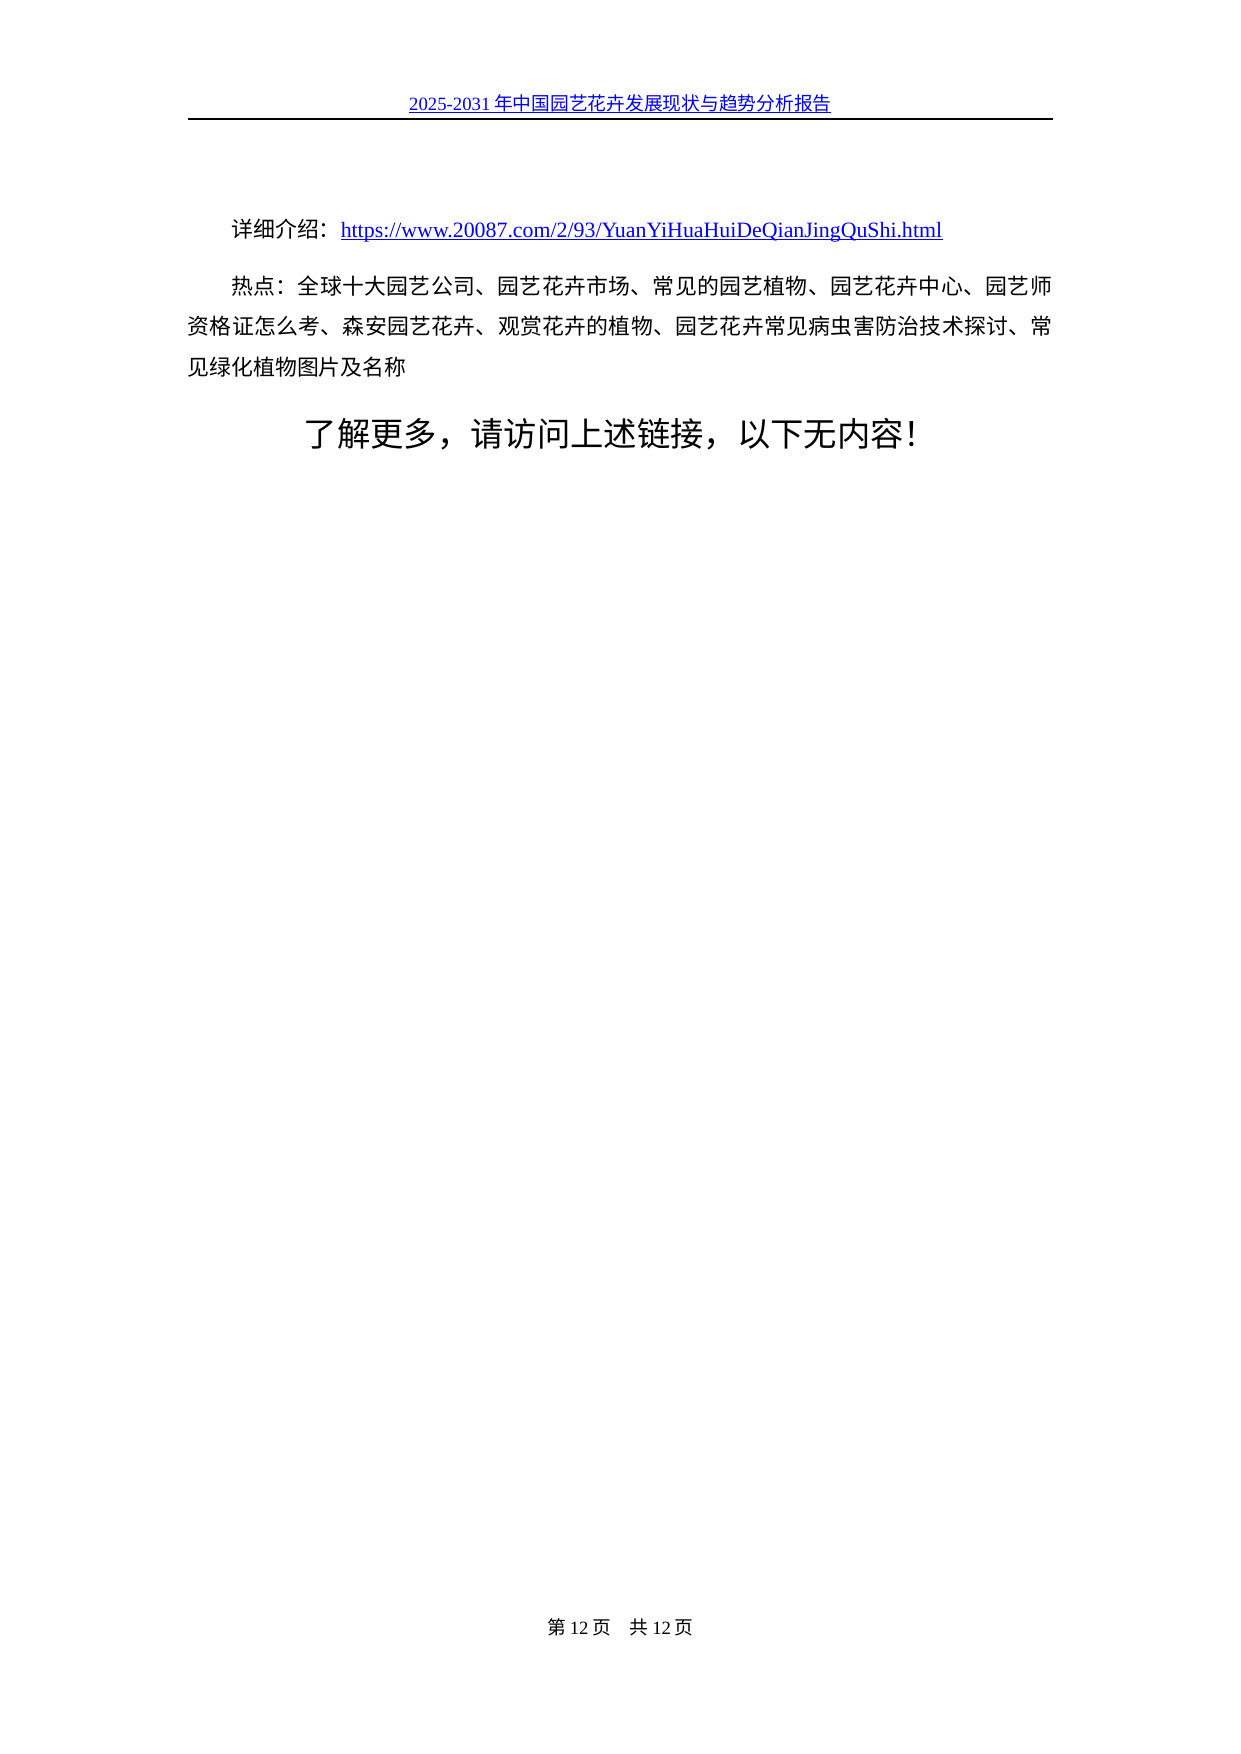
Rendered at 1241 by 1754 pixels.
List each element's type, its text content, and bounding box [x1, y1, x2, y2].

text 热点：全球十大园艺公司、园艺花卉市场、常见的园艺植物、园艺花卉中心、园艺师资格证怎么考、森安园艺花卉、观赏花卉的植物、园艺花卉常见病虫害防治技术探讨、常见绿化植物图片及名称 [187, 268, 1053, 382]
text 详细介绍：https://www.20087.com/2/93/YuanYiHuaHuiDeQianJingQuShi.html [187, 212, 1053, 244]
title 了解更多，请访问上述链接，以下无内容！ [187, 399, 1053, 464]
